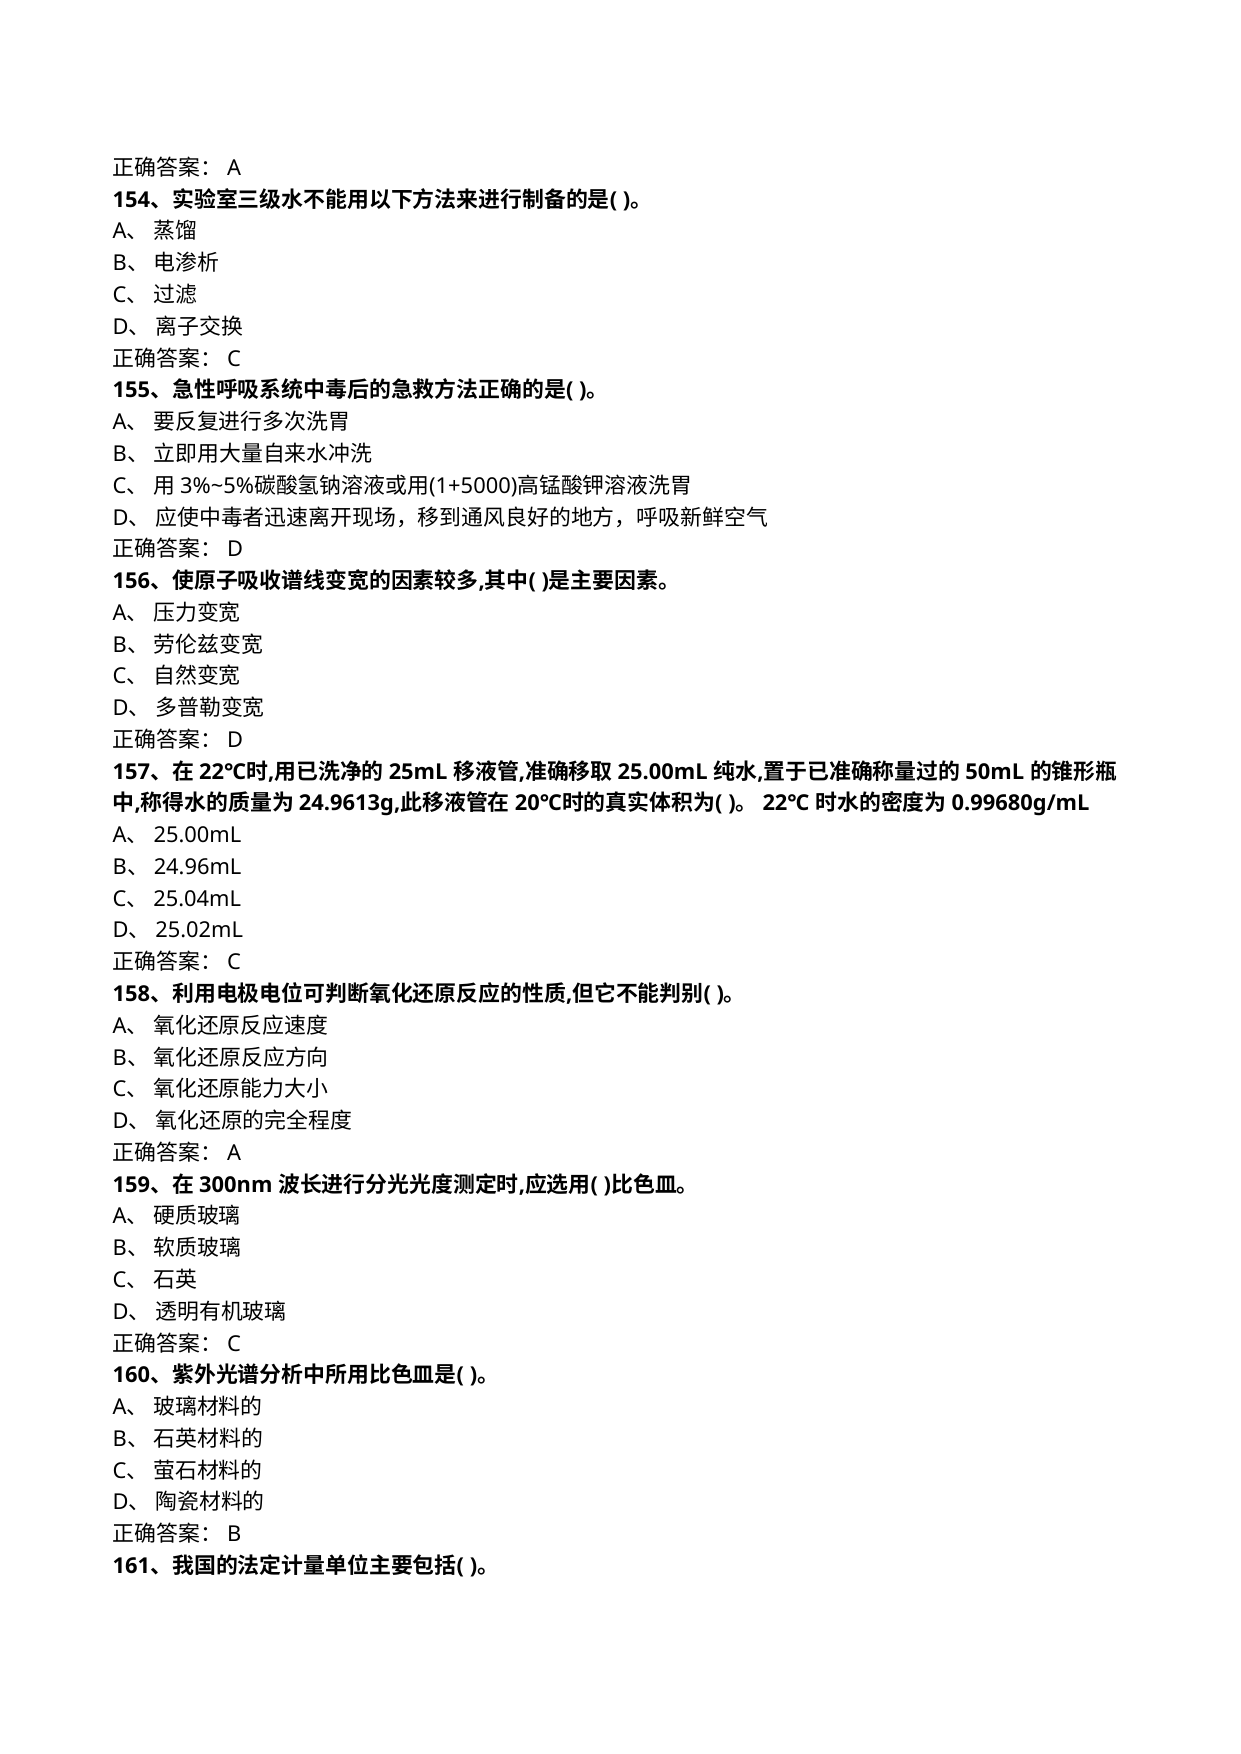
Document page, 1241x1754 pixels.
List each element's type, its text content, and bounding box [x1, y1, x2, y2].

text C、 自然变宽 [112, 658, 1128, 690]
text D、 氧化还原的完全程度 [112, 1103, 1128, 1135]
text 正确答案： C [112, 341, 1128, 372]
text B、 劳伦兹变宽 [112, 627, 1128, 658]
text A、 玻璃材料的 [112, 1389, 1128, 1421]
text C、 石英 [112, 1262, 1128, 1294]
text 154、实验室三级水不能用以下方法来进行制备的是( )。 [112, 182, 1128, 213]
text C、 25.04mL [112, 881, 1128, 912]
text 正确答案： B [112, 1516, 1128, 1548]
text 正确答案： D [112, 531, 1128, 563]
text D、 透明有机玻璃 [112, 1294, 1128, 1326]
text 160、紫外光谱分析中所用比色皿是( )。 [112, 1357, 1128, 1389]
text 161、我国的法定计量单位主要包括( )。 [112, 1548, 1128, 1580]
text 正确答案： D [112, 722, 1128, 754]
text 159、在 300nm 波长进行分光光度测定时,应选用( )比色皿。 [112, 1167, 1128, 1198]
text B、 立即用大量自来水冲洗 [112, 436, 1128, 468]
text 正确答案： A [112, 150, 1128, 182]
text D、 多普勒变宽 [112, 690, 1128, 722]
text 158、利用电极电位可判断氧化还原反应的性质,但它不能判别( )。 [112, 976, 1128, 1008]
text B、 氧化还原反应方向 [112, 1039, 1128, 1071]
text A、 25.00mL [112, 817, 1128, 849]
text B、 24.96mL [112, 849, 1128, 881]
text B、 电渗析 [112, 245, 1128, 277]
text 156、使原子吸收谱线变宽的因素较多,其中( )是主要因素。 [112, 563, 1128, 595]
text 157、在 22℃时,用已洗净的 25mL 移液管,准确移取 25.00mL 纯水,置于已准确称量过的 50mL 的锥形瓶中,称得水的质量为 24.9613g,此移液管在 20℃时的真实体积为( )。 22℃ 时水的密度为 0.99680g/mL [112, 754, 1128, 817]
text 正确答案： C [112, 1326, 1128, 1357]
text D、 陶瓷材料的 [112, 1484, 1128, 1516]
text D、 离子交换 [112, 309, 1128, 341]
text A、 蒸馏 [112, 213, 1128, 245]
text A、 要反复进行多次洗胃 [112, 404, 1128, 436]
text C、 萤石材料的 [112, 1453, 1128, 1484]
text C、 氧化还原能力大小 [112, 1071, 1128, 1103]
text D、 25.02mL [112, 912, 1128, 944]
text A、 硬质玻璃 [112, 1198, 1128, 1230]
text B、 软质玻璃 [112, 1230, 1128, 1262]
text A、 氧化还原反应速度 [112, 1008, 1128, 1039]
text 正确答案： A [112, 1135, 1128, 1167]
text C、 过滤 [112, 277, 1128, 309]
text B、 石英材料的 [112, 1421, 1128, 1453]
text 155、急性呼吸系统中毒后的急救方法正确的是( )。 [112, 372, 1128, 404]
text C、 用 3%~5%碳酸氢钠溶液或用(1+5000)高锰酸钾溶液洗胃 [112, 468, 1128, 499]
text D、 应使中毒者迅速离开现场，移到通风良好的地方，呼吸新鲜空气 [112, 499, 1128, 531]
text A、 压力变宽 [112, 595, 1128, 627]
text 正确答案： C [112, 944, 1128, 976]
